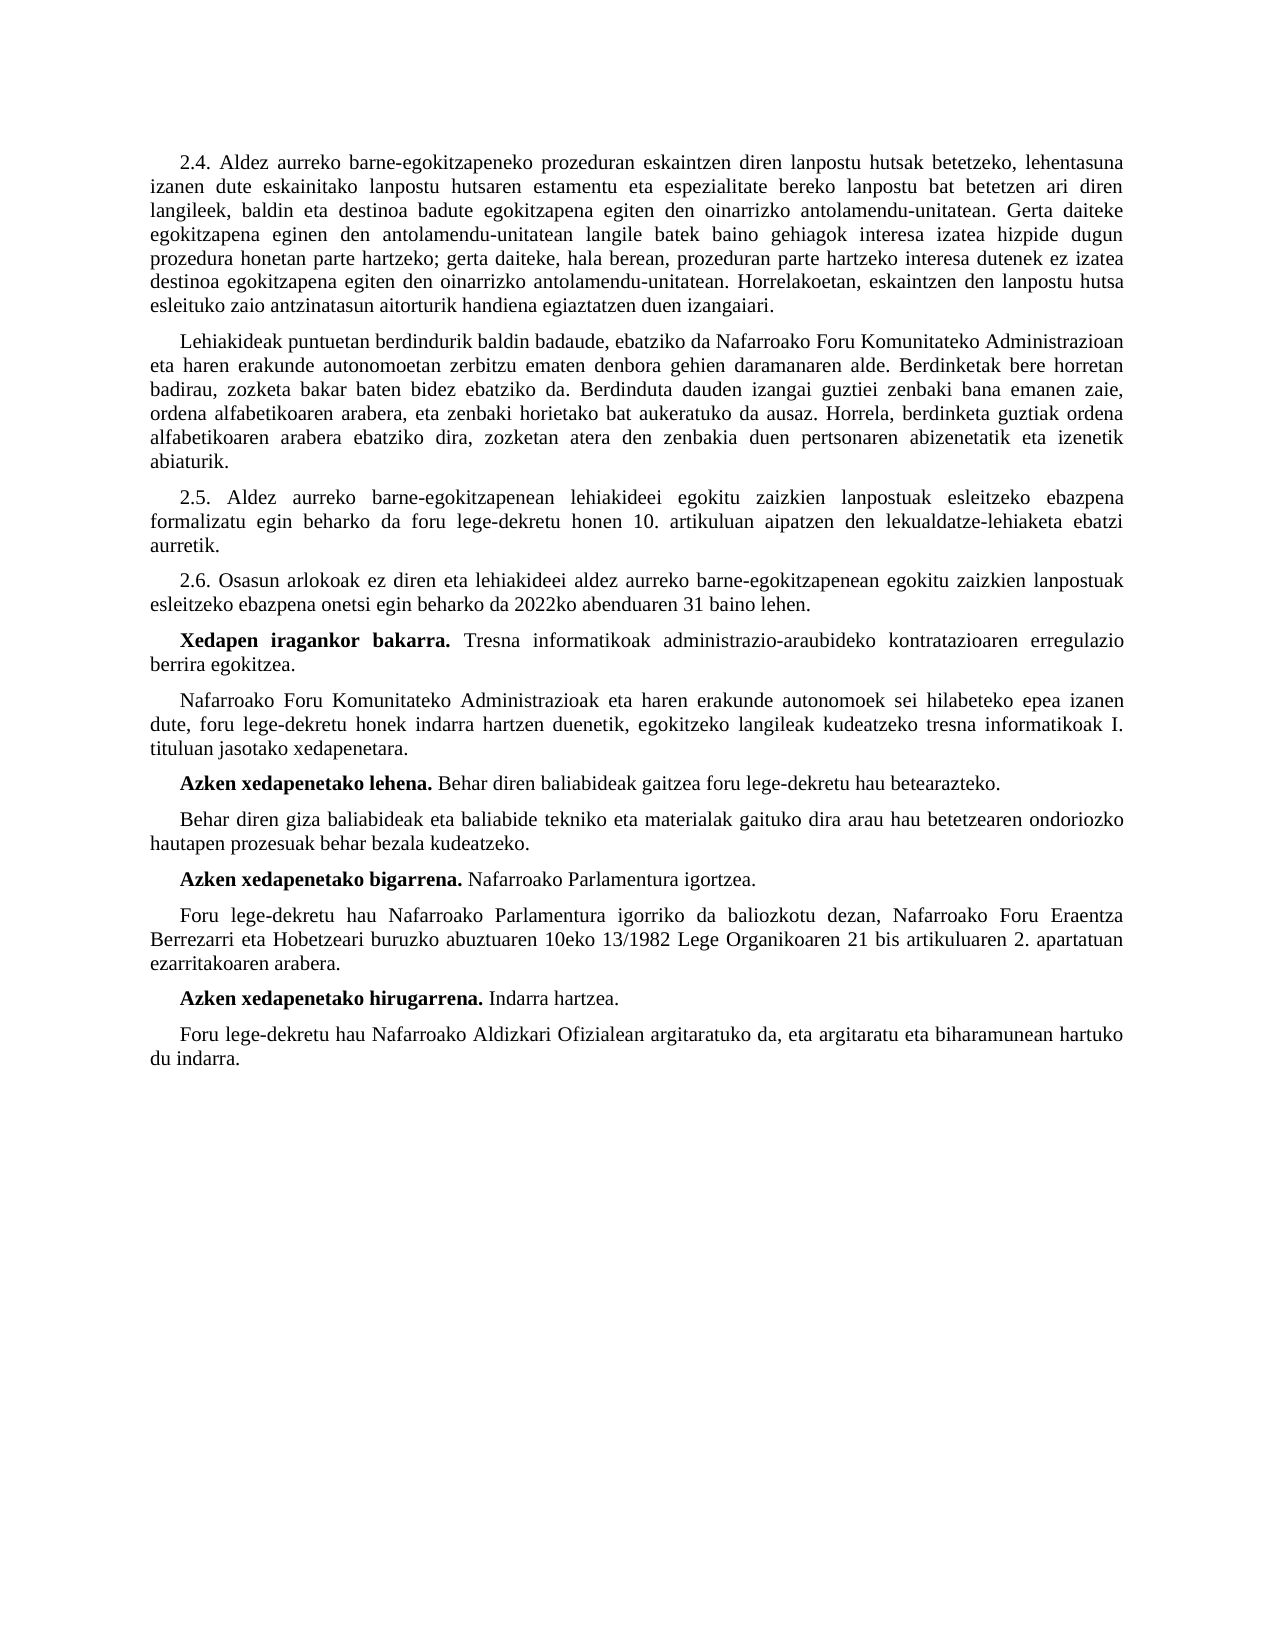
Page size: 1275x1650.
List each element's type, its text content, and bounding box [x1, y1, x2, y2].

text Nafarroako Foru Komunitateko Administrazioak eta haren erakunde autonomoek sei hilabeteko epea izanen dute, foru lege-dekretu honek indarra hartzen duenetik, egokitzeko langileak kudeatzeko tresna informatikoak I. tituluan jasotako xedapenetara. [150, 688, 1125, 760]
text Xedapen iragankor bakarra. Tresna informatikoak administrazio-araubideko kontratazioaren erregulazio berrira egokitzea. [150, 628, 1125, 676]
text 2.4. Aldez aurreko barne-egokitzapeneko prozeduran eskaintzen diren lanpostu hutsak betetzeko, lehentasuna izanen dute eskainitako lanpostu hutsaren estamentu eta espezialitate bereko lanpostu bat betetzen ari diren langileek, baldin eta destinoa badute egokitzapena egiten den oinarrizko antolamendu-unitatean. Gerta daiteke egokitzapena eginen den antolamendu-unitatean langile batek baino gehiagok interesa izatea hizpide dugun prozedura honetan parte hartzeko; gerta daiteke, hala berean, prozeduran parte hartzeko interesa dutenek ez izatea destinoa egokitzapena egiten den oinarrizko antolamendu-unitatean. Horrelakoetan, eskaintzen den lanpostu hutsa esleituko zaio antzinatasun aitorturik handiena egiaztatzen duen izangaiari. [150, 150, 1125, 318]
text 2.6. Osasun arlokoak ez diren eta lehiakideei aldez aurreko barne-egokitzapenean egokitu zaizkien lanpostuak esleitzeko ebazpena onetsi egin beharko da 2022ko abenduaren 31 baino lehen. [150, 569, 1125, 617]
text Behar diren giza baliabideak eta baliabide tekniko eta materialak gaituko dira arau hau betetzearen ondoriozko hautapen prozesuak behar bezala kudeatzeko. [150, 807, 1125, 855]
text Lehiakideak puntuetan berdindurik baldin badaude, ebatziko da Nafarroako Foru Komunitateko Administrazioan eta haren erakunde autonomoetan zerbitzu ematen denbora gehien daramanaren alde. Berdinketak bere horretan badirau, zozketa bakar baten bidez ebatziko da. Berdinduta dauden izangai guztiei zenbaki bana emanen zaie, ordena alfabetikoaren arabera, eta zenbaki horietako bat aukeratuko da ausaz. Horrela, berdinketa guztiak ordena alfabetikoaren arabera ebatziko dira, zozketan atera den zenbakia duen pertsonaren abizenetatik eta izenetik abiaturik. [150, 329, 1125, 473]
text Azken xedapenetako hirugarrena. Indarra hartzea. [150, 986, 1125, 1010]
text Azken xedapenetako bigarrena. Nafarroako Parlamentura igortzea. [150, 867, 1125, 891]
text 2.5. Aldez aurreko barne-egokitzapenean lehiakideei egokitu zaizkien lanpostuak esleitzeko ebazpena formalizatu egin beharko da foru lege-dekretu honen 10. artikuluan aipatzen den lekualdatze-lehiaketa ebatzi aurretik. [150, 485, 1125, 557]
text Azken xedapenetako lehena. Behar diren baliabideak gaitzea foru lege-dekretu hau betearazteko. [150, 772, 1125, 796]
text Foru lege-dekretu hau Nafarroako Parlamentura igorriko da baliozkotu dezan, Nafarroako Foru Eraentza Berrezarri eta Hobetzeari buruzko abuztuaren 10eko 13/1982 Lege Organikoaren 21 bis artikuluaren 2. apartatuan ezarritakoaren arabera. [150, 903, 1125, 975]
text Foru lege-dekretu hau Nafarroako Aldizkari Ofizialean argitaratuko da, eta argitaratu eta biharamunean hartuko du indarra. [150, 1022, 1125, 1070]
